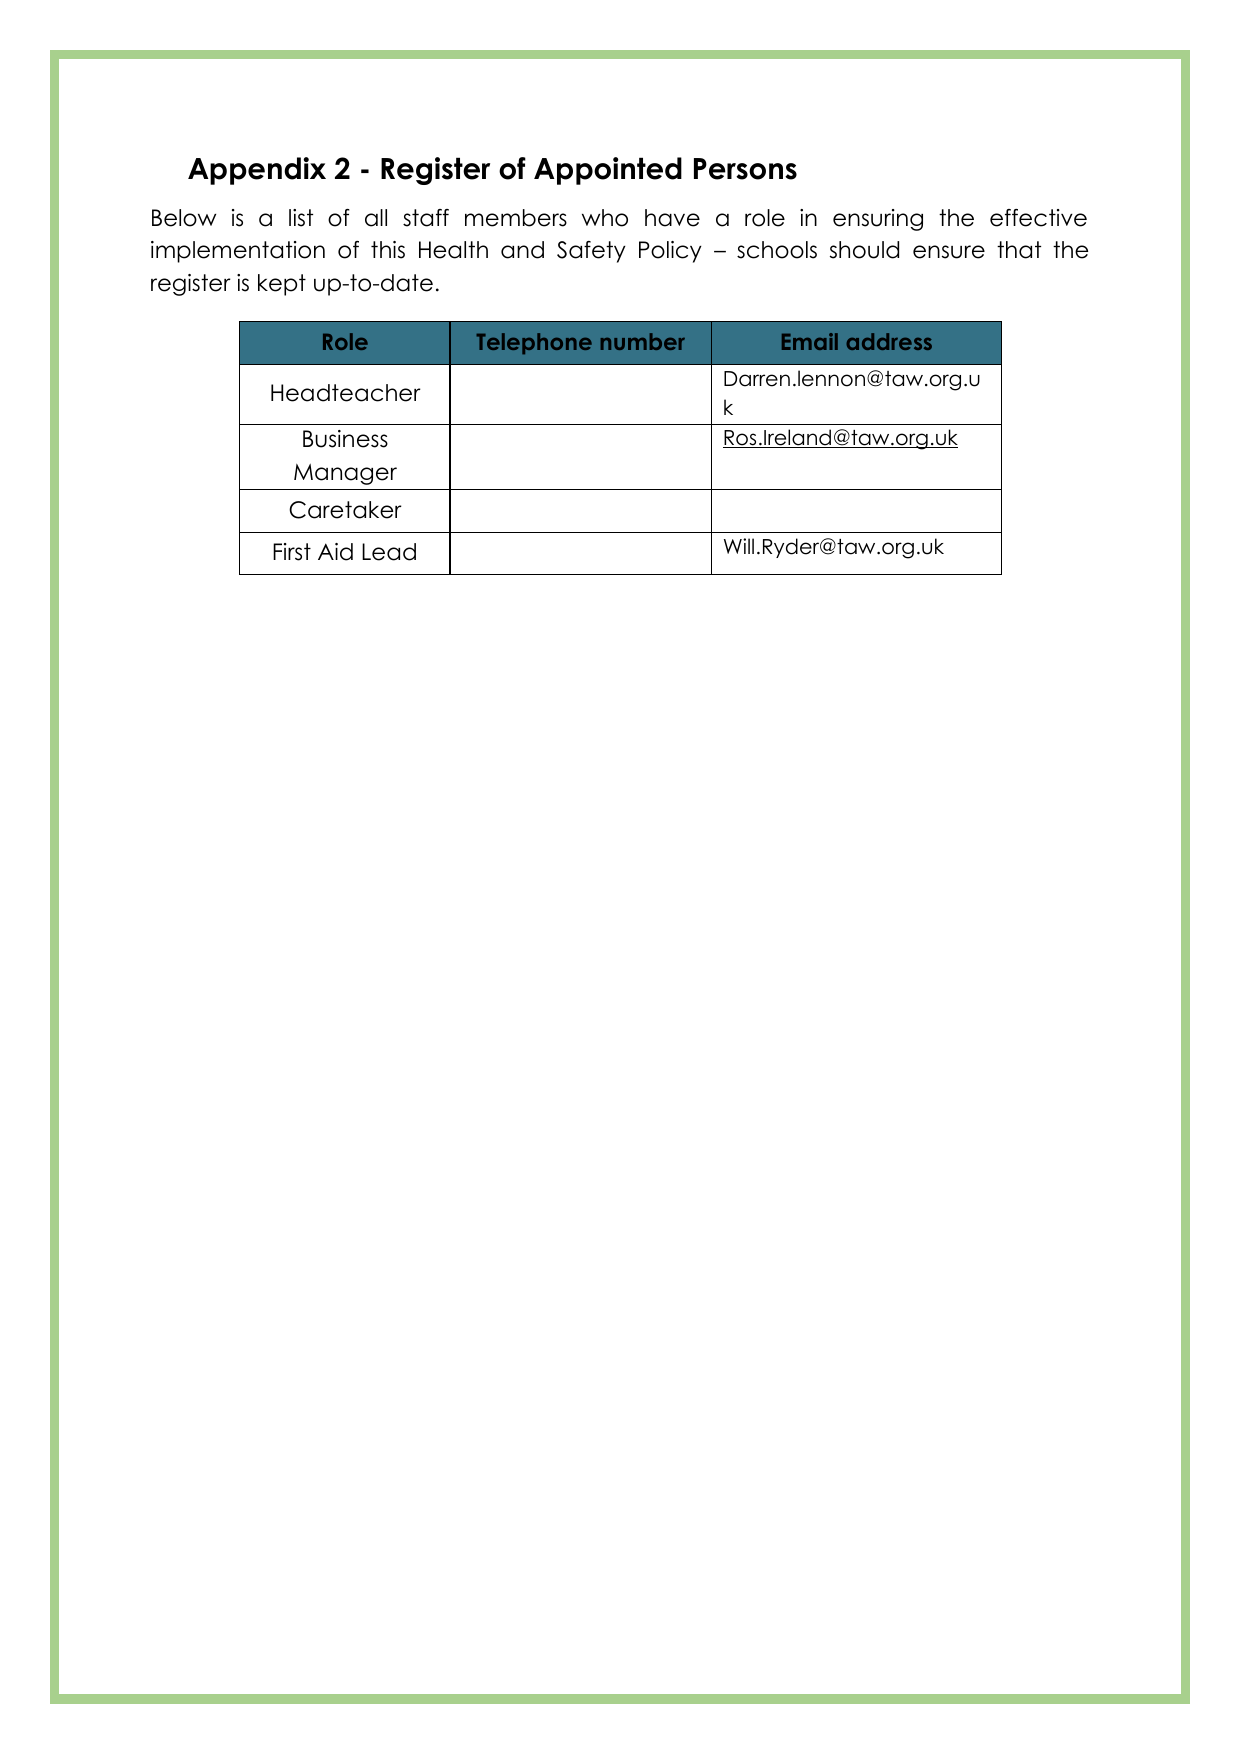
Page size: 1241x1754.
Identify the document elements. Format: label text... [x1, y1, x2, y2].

text Below is a list of all staff members who have a role in ensuring the effective implementation of this Health and Safety Policy – schools should ensure that the register is kept up-to-date. [150, 203, 1090, 296]
table_cell [712, 490, 1001, 532]
table_cell Will.Ryder@taw.org.uk [712, 533, 1001, 574]
table_cell Ros.Ireland@taw.org.uk [712, 425, 1001, 489]
table_cell Headteacher [240, 365, 449, 424]
table_header Role [240, 322, 449, 364]
table_header Telephone number [451, 322, 711, 364]
table_cell Darren.lennon@taw.org.uk [712, 365, 1001, 424]
table_cell Caretaker [240, 490, 449, 532]
table_cell [451, 533, 711, 574]
subtitle Appendix 2 - Register of Appointed Persons [187, 150, 1090, 186]
table_header Email address [712, 322, 1001, 364]
table_cell Business Manager [240, 425, 449, 489]
table_cell [451, 365, 711, 424]
table_cell [451, 490, 711, 532]
table_cell First Aid Lead [240, 533, 449, 574]
table_cell [451, 425, 711, 489]
